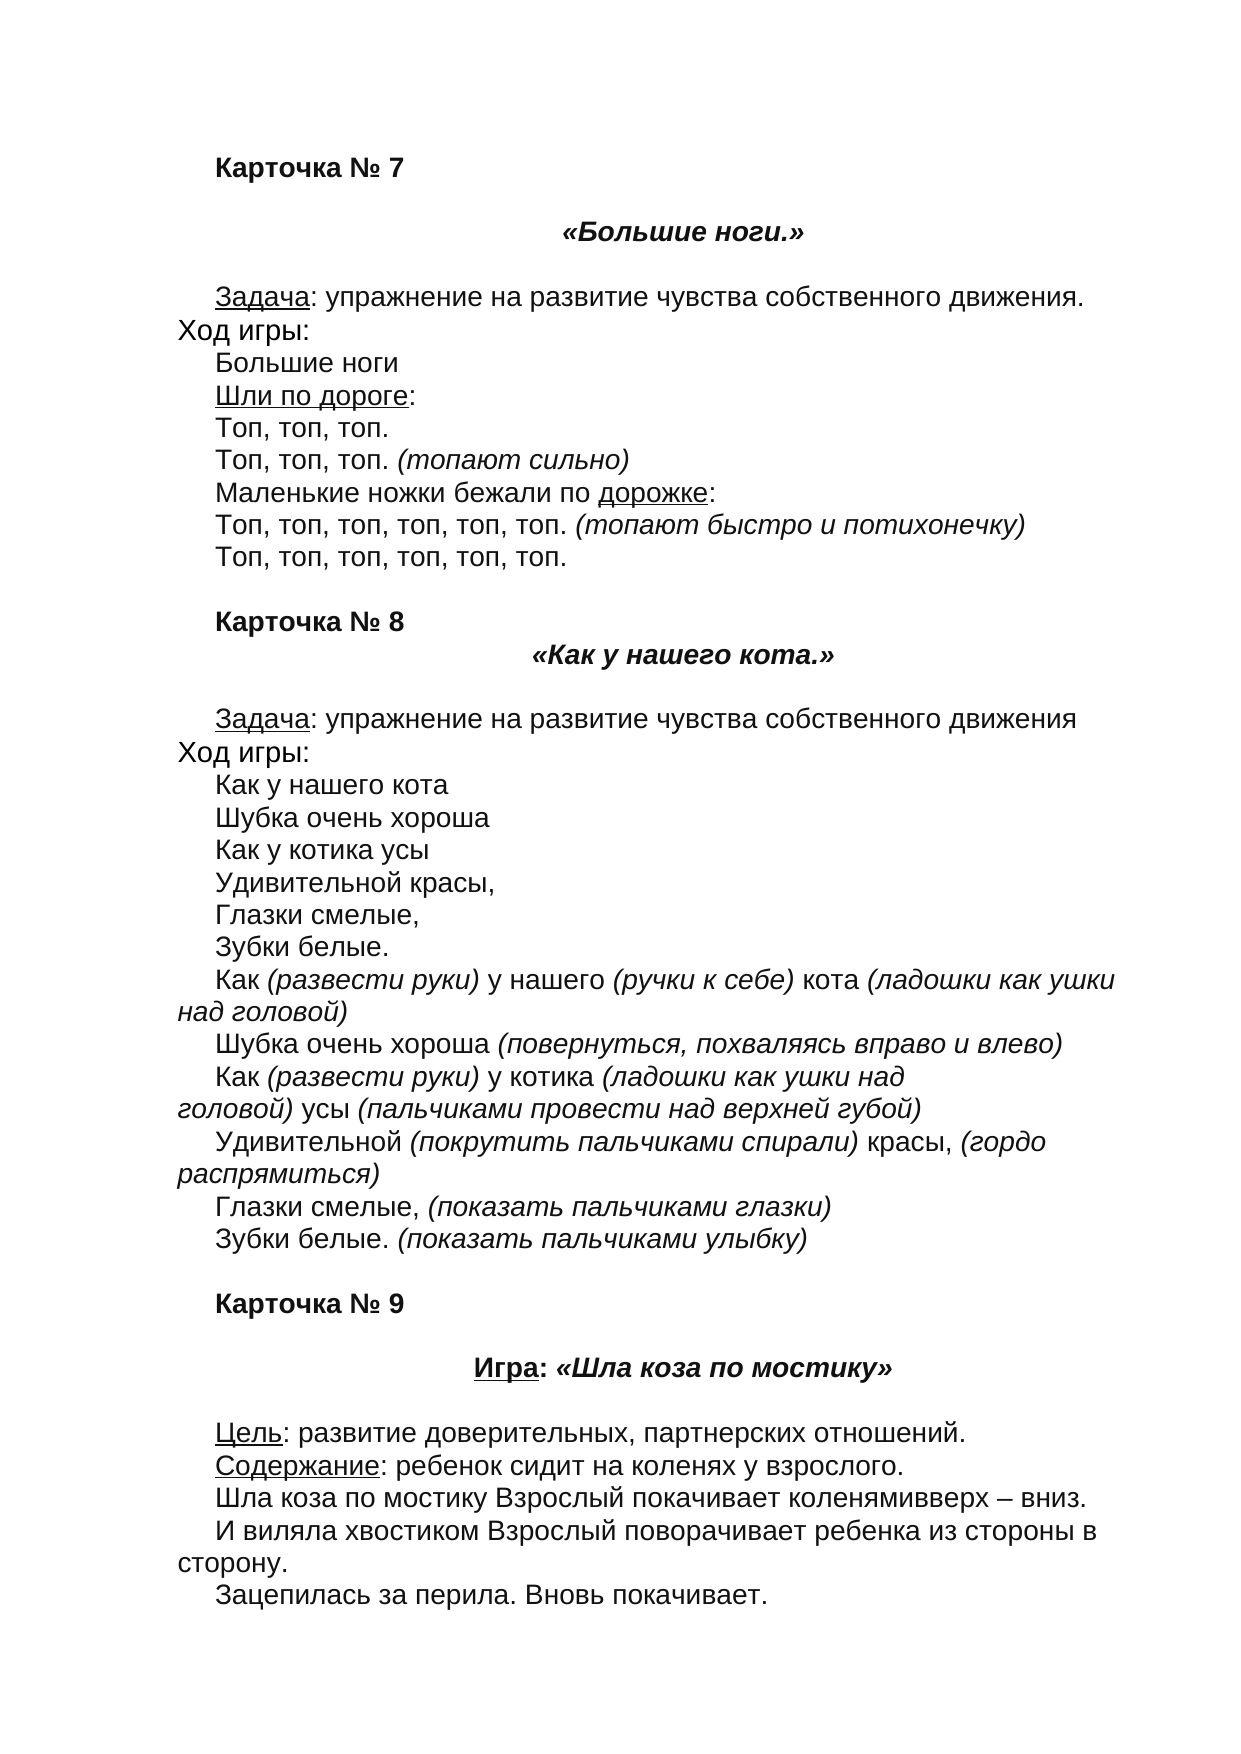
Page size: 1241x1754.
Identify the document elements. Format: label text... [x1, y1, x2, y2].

text Шубка очень хороша [177, 801, 1152, 833]
text Карточка № 9 [177, 1287, 1152, 1319]
text Шла коза по мостику Взрослый покачивает коленямивверх – вниз. [177, 1481, 1152, 1513]
text «Как у нашего кота.» [177, 638, 1152, 670]
text Удивительной красы, [177, 866, 1152, 898]
text Глазки смелые, [177, 898, 1152, 930]
text Карточка № 7 [177, 151, 1152, 183]
text Удивительной (покрутить пальчиками спирали) красы, (гордо распрямиться) [177, 1125, 1152, 1189]
text Зацепилась за перила. Вновь покачивает. [177, 1578, 1152, 1611]
text Топ, топ, топ. [177, 411, 1152, 443]
text Большие ноги [177, 346, 1152, 378]
text Маленькие ножки бежали по дорожке: [177, 476, 1152, 508]
text Содержание: ребенок сидит на коленях у взрослого. [177, 1449, 1152, 1481]
text Как у нашего кота [177, 768, 1152, 801]
text Топ, топ, топ, топ, топ, топ. (топают быстро и потихонечку) [177, 508, 1152, 540]
text «Большие ноги.» [177, 215, 1152, 248]
text Зубки белые. (показать пальчиками улыбку) [177, 1222, 1152, 1254]
text Как у котика усы [177, 833, 1152, 866]
text Задача: упражнение на развитие чувства собственного движения. [177, 280, 1152, 312]
text Топ, топ, топ, топ, топ, топ. [177, 540, 1152, 573]
text Зубки белые. [177, 930, 1152, 963]
text Задача: упражнение на развитие чувства собственного движения [177, 702, 1152, 735]
text Шли по дороге: [177, 378, 1152, 411]
text И виляла хвостиком Взрослый поворачивает ребенка из стороны в сторону. [177, 1513, 1152, 1578]
text Глазки смелые, (показать пальчиками глазки) [177, 1189, 1152, 1222]
text Топ, топ, топ. (топают сильно) [177, 443, 1152, 476]
text Ход игры: [177, 312, 1152, 346]
text Цель: развитие доверительных, партнерских отношений. [177, 1416, 1152, 1449]
text Как (развести руки) у котика (ладошки как ушки над головой) усы (пальчиками провести над верхней губой) [177, 1060, 1152, 1125]
text Ход игры: [177, 735, 1152, 768]
text Как (развести руки) у нашего (ручки к себе) кота (ладошки как ушки над головой) [177, 963, 1152, 1027]
text Шубка очень хороша (повернуться, похваляясь вправо и влево) [177, 1027, 1152, 1060]
text Карточка № 8 [177, 605, 1152, 638]
text Игра: «Шла коза по мостику» [177, 1351, 1152, 1384]
